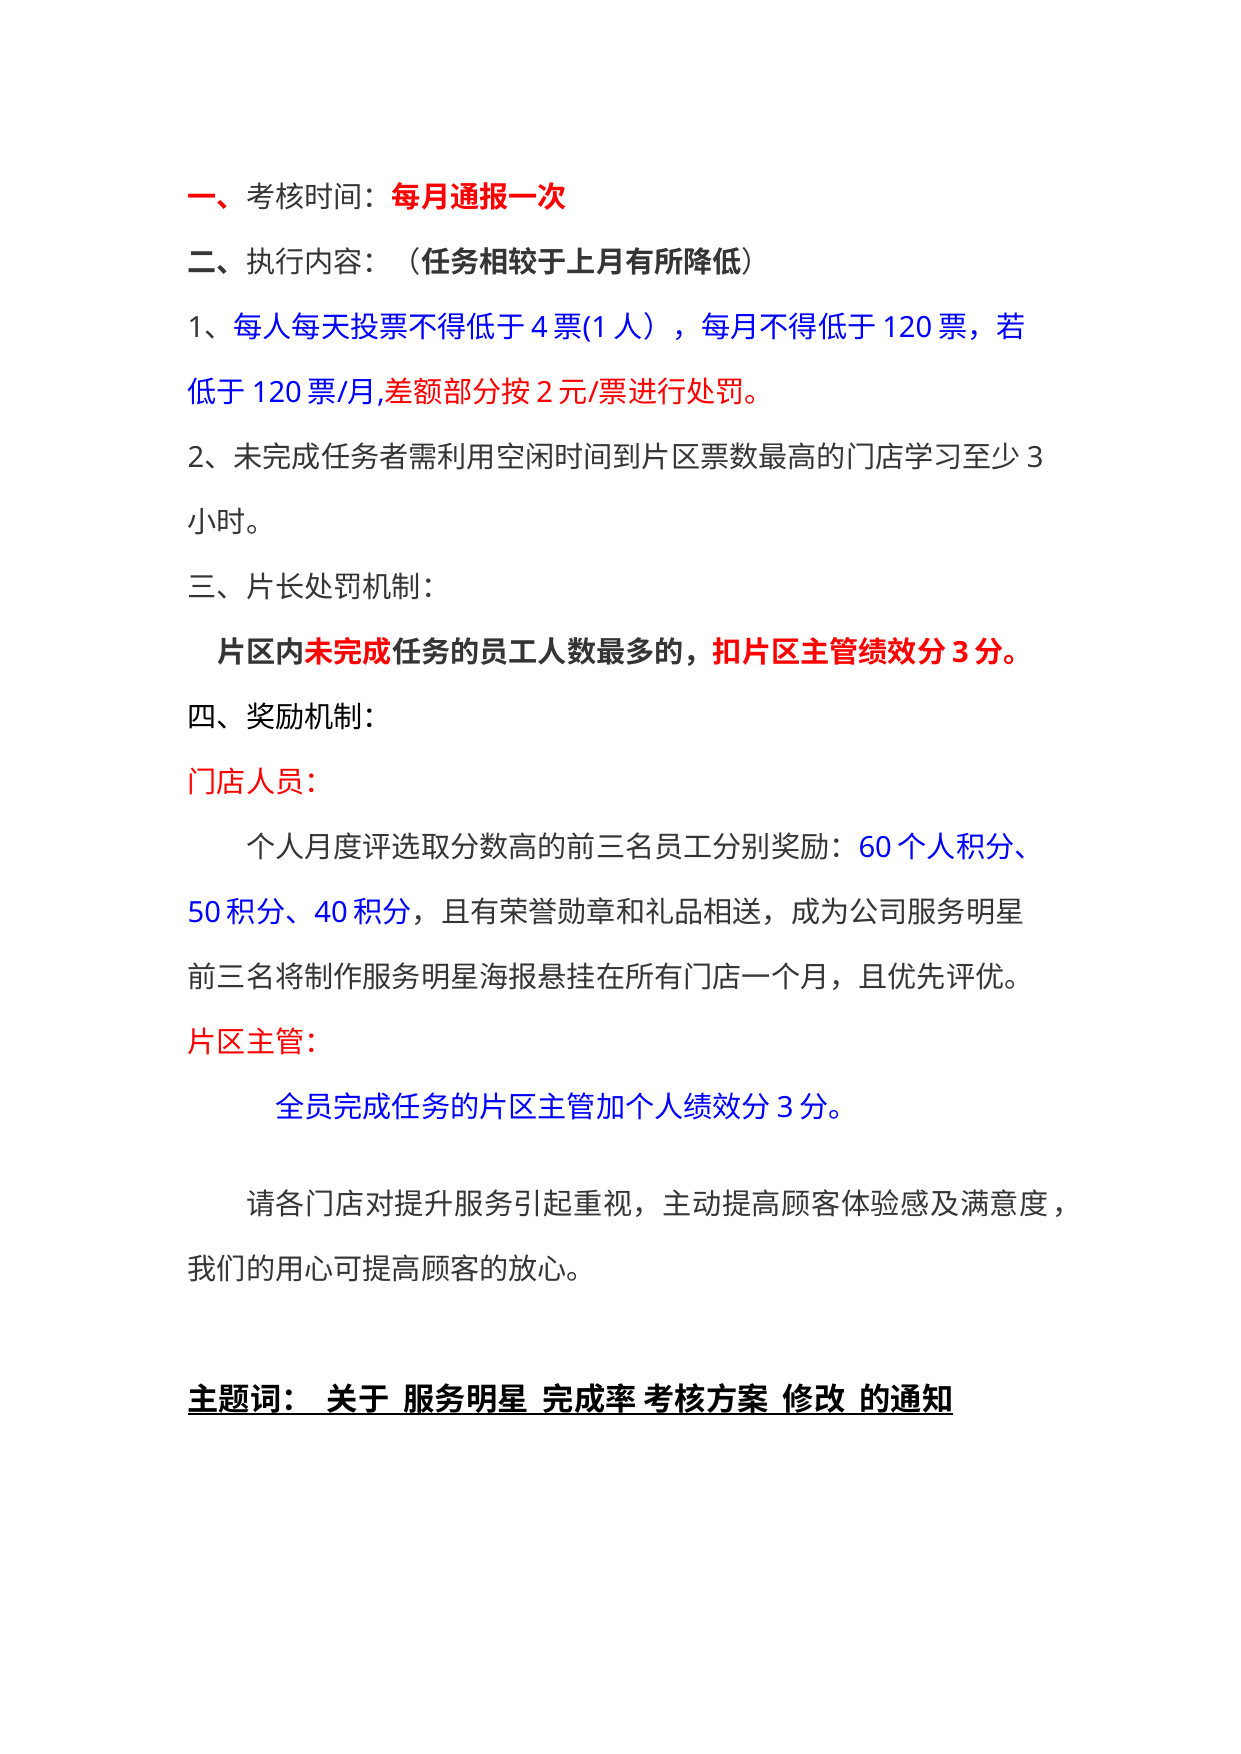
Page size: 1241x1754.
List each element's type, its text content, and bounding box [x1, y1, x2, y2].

list 全员完成任务的片区主管加个人绩效分3分。 [187, 1072, 1053, 1137]
list 片区内未完成任务的员工人数最多的，扣片区主管绩效分3分。 [187, 617, 1053, 682]
list 每人每天投票不得低于4票(1人），每月不得低于120票，若低于120票/月,差额部分按2元/票进行处罚。 [187, 292, 1053, 422]
list 执行内容：（任务相较于上月有所降低） [187, 227, 1053, 292]
list 考核时间：每月通报一次 [187, 162, 1053, 227]
list 个人月度评选取分数高的前三名员工分别奖励：60个人积分、50积分、40积分，且有荣誉勋章和礼品相送，成为公司服务明星前三名将制作服务明星海报悬挂在所有门店一个月，且优先评优。 [187, 812, 1053, 1007]
list 门店人员： [187, 747, 1053, 812]
list 未完成任务者需利用空闲时间到片区票数最高的门店学习至少3小时。 [187, 422, 1053, 552]
text 请各门店对提升服务引起重视，主动提高顾客体验感及满意度，我们的用心可提高顾客的放心。 [187, 1169, 1053, 1299]
list 奖励机制： [187, 682, 1053, 747]
text 主题词： 关于 服务明星 完成率 考核方案 修改 的通知 [187, 1364, 1053, 1429]
list 片长处罚机制： [187, 552, 1053, 617]
list 片区主管： [187, 1007, 1053, 1072]
